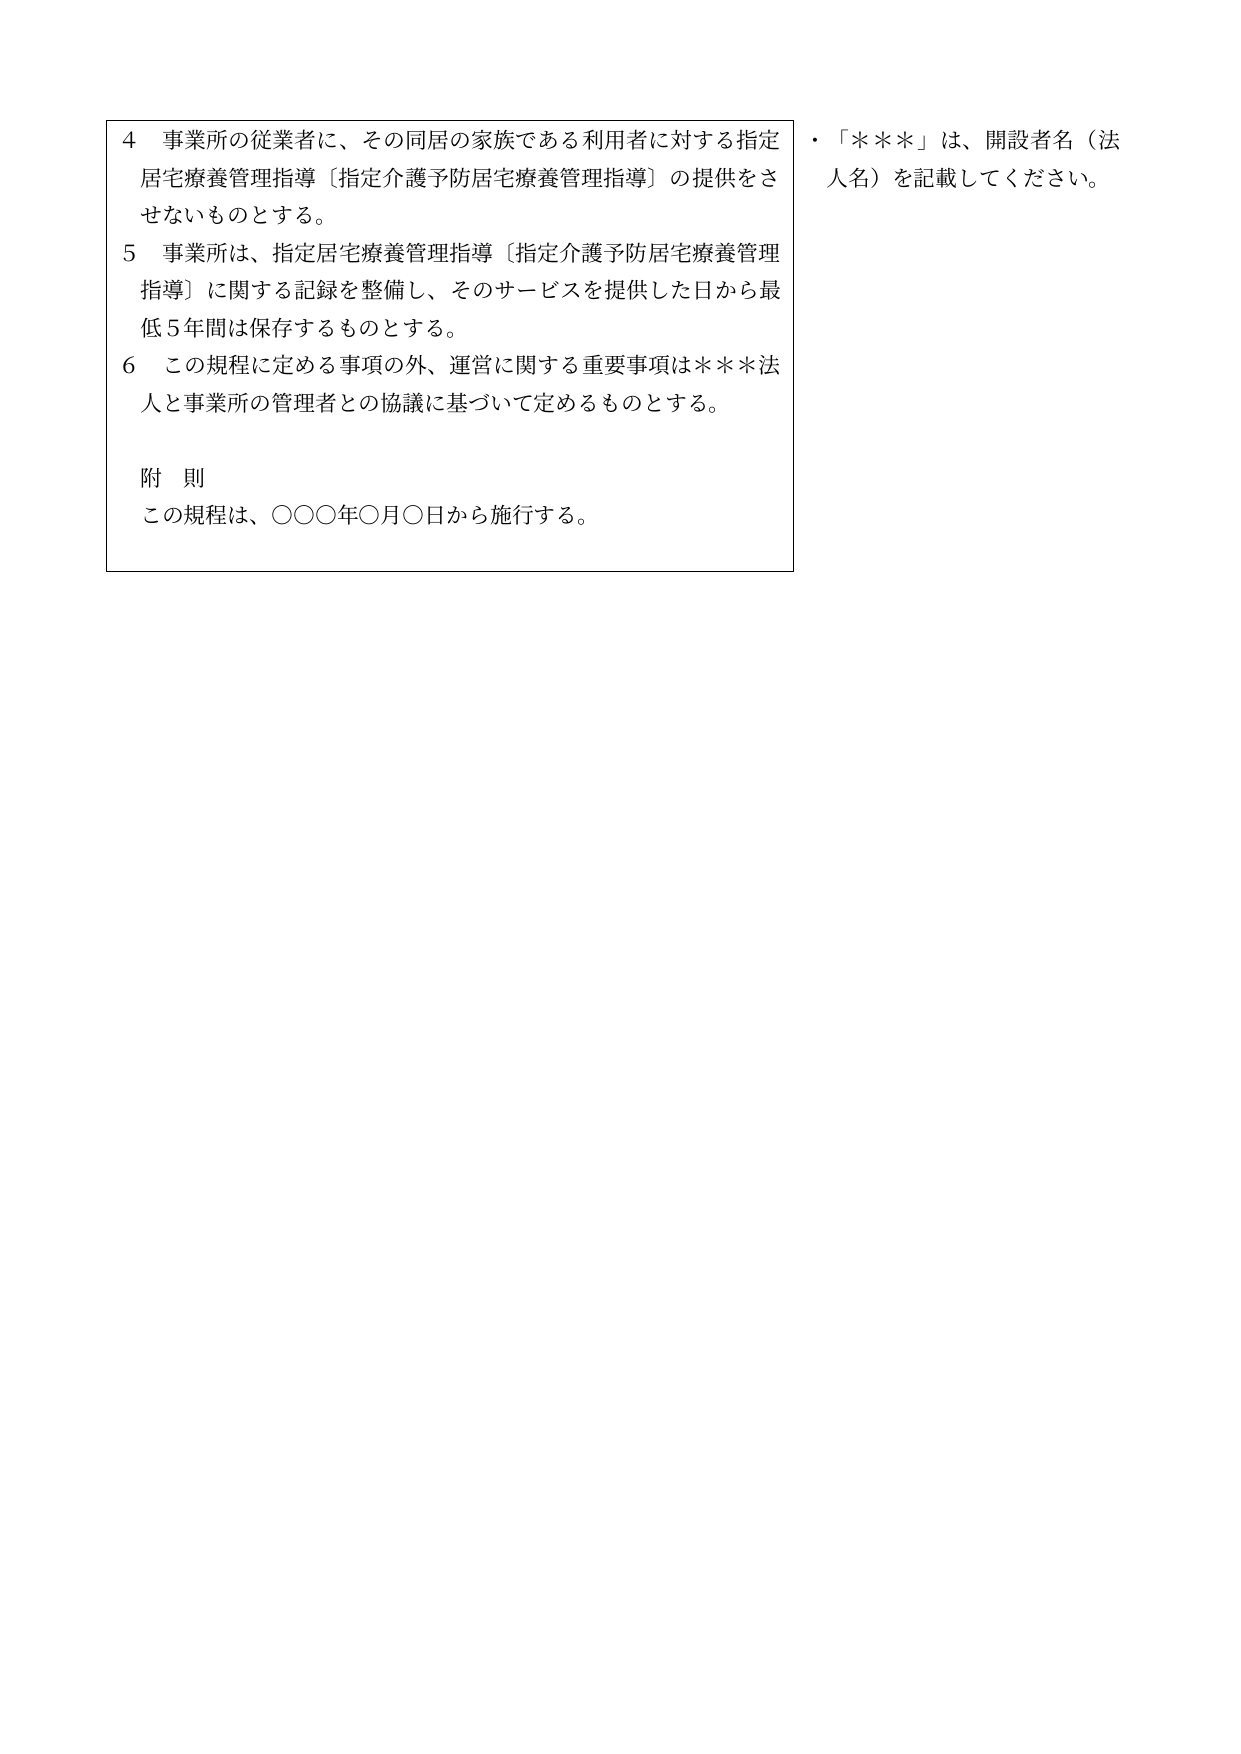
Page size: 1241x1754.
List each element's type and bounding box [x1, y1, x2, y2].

table_cell [794, 120, 1131, 571]
table_cell [107, 121, 793, 571]
